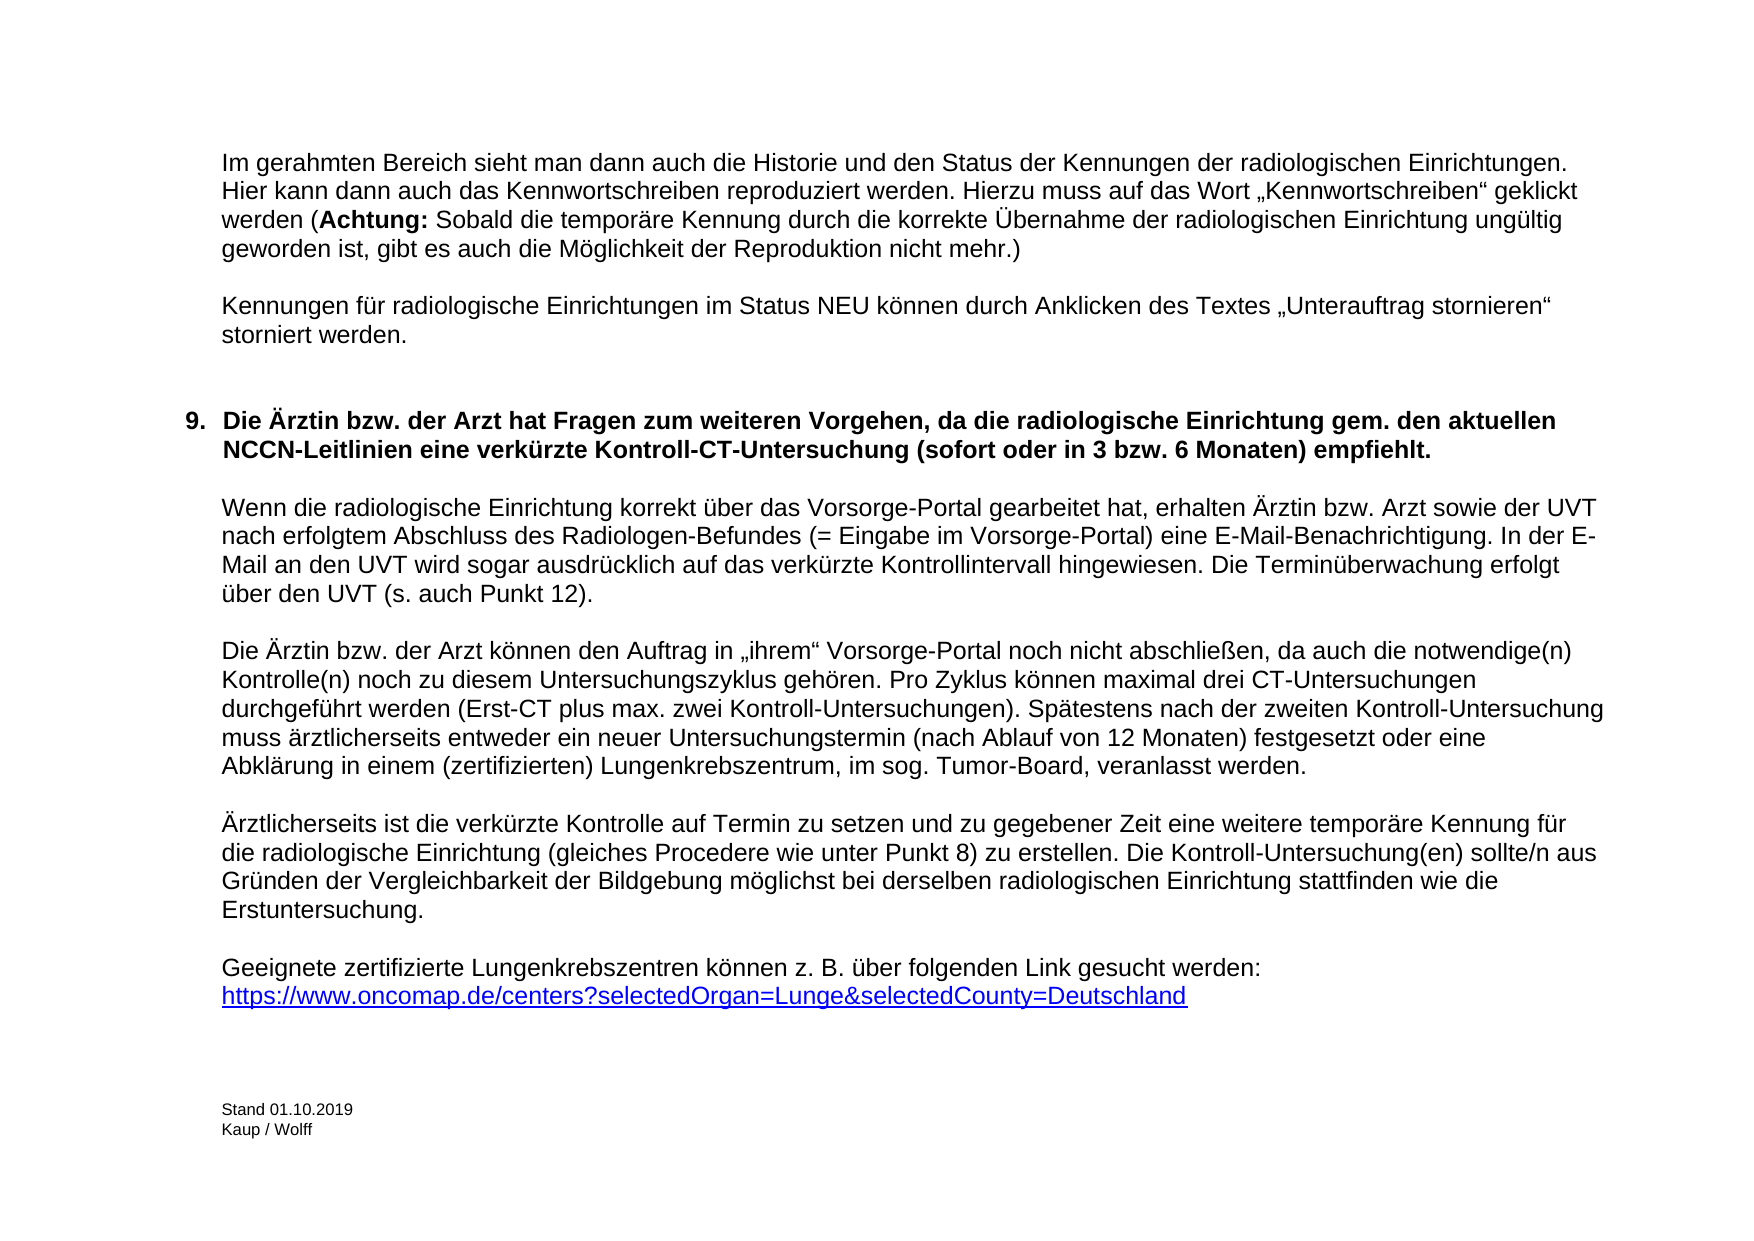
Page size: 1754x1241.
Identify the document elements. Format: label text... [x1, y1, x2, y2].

text Geeignete zertifizierte Lungenkrebszentren können z. B. über folgenden Link gesucht werden: [221, 953, 1606, 981]
list Die Ärztin bzw. der Arzt hat Fragen zum weiteren Vorgehen, da die radiologische Einrichtung gem. den aktuellen NCCN-Leitlinien eine verkürzte Kontroll-CT-Untersuchung (sofort oder in 3 bzw. 6 Monaten) empfiehlt. [185, 406, 1606, 464]
text Kennungen für radiologische Einrichtungen im Status NEU können durch Anklicken des Textes „Unterauftrag stornieren“ storniert werden. [221, 291, 1606, 349]
text Ärztlicherseits ist die verkürzte Kontrolle auf Termin zu setzen und zu gegebener Zeit eine weitere temporäre Kennung für die radiologische Einrichtung (gleiches Procedere wie unter Punkt 8) zu erstellen. Die Kontroll-Untersuchung(en) sollte/n aus Gründen der Vergleichbarkeit der Bildgebung möglichst bei derselben radiologischen Einrichtung stattfinden wie die Erstuntersuchung. [221, 809, 1606, 924]
text Wenn die radiologische Einrichtung korrekt über das Vorsorge-Portal gearbeitet hat, erhalten Ärztin bzw. Arzt sowie der UVT nach erfolgtem Abschluss des Radiologen-Befundes (= Eingabe im Vorsorge-Portal) eine E-Mail-Benachrichtigung. In der E-Mail an den UVT wird sogar ausdrücklich auf das verkürzte Kontrollintervall hingewiesen. Die Terminüberwachung erfolgt über den UVT (s. auch Punkt 12). [221, 493, 1606, 608]
text Im gerahmten Bereich sieht man dann auch die Historie und den Status der Kennungen der radiologischen Einrichtungen. Hier kann dann auch das Kennwortschreiben reproduziert werden. Hierzu muss auf das Wort „Kennwortschreiben“ geklickt werden (Achtung: Sobald die temporäre Kennung durch die korrekte Übernahme der radiologischen Einrichtung ungültig geworden ist, gibt es auch die Möglichkeit der Reproduktion nicht mehr.) [221, 148, 1606, 263]
text Die Ärztin bzw. der Arzt können den Auftrag in „ihrem“ Vorsorge-Portal noch nicht abschließen, da auch die notwendige(n) Kontrolle(n) noch zu diesem Untersuchungszyklus gehören. Pro Zyklus können maximal drei CT-Untersuchungen durchgeführt werden (Erst-CT plus max. zwei Kontroll-Untersuchungen). Spätestens nach der zweiten Kontroll-Untersuchung muss ärztlicherseits entweder ein neuer Untersuchungstermin (nach Ablauf von 12 Monaten) festgesetzt oder eine Abklärung in einem (zertifizierten) Lungenkrebszentrum, im sog. Tumor-Board, veranlasst werden. [221, 636, 1606, 780]
text https://www.oncomap.de/centers?selectedOrgan=Lunge&selectedCounty=Deutschland [221, 981, 1606, 1010]
